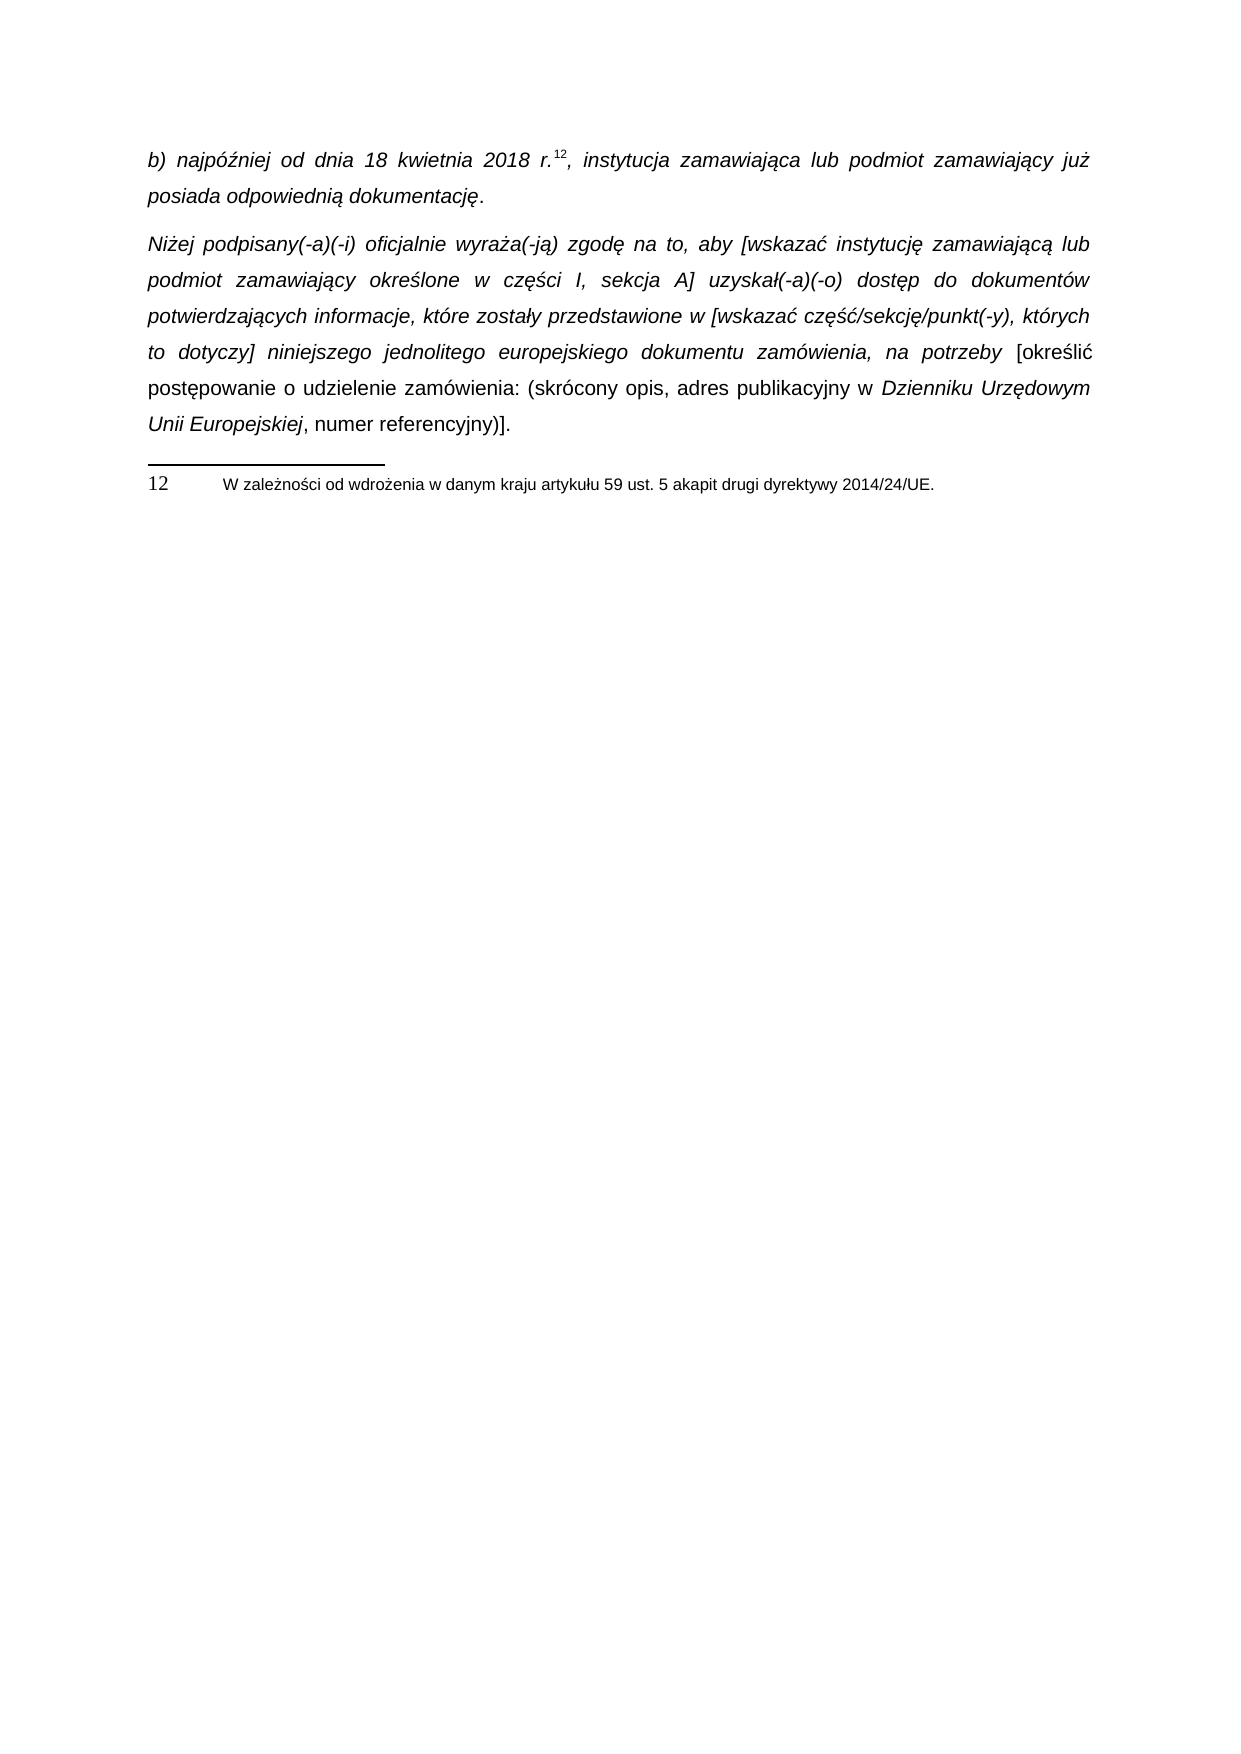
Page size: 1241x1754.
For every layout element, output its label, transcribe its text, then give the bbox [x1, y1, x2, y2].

text b) najpóźniej od dnia 18 kwietnia 2018 r., instytucja zamawiająca lub podmiot zamawiający już posiada odpowiednią dokumentację. [148, 148, 1093, 207]
text Niżej podpisany(-a)(-i) oficjalnie wyraża(-ją) zgodę na to, aby [wskazać instytucję zamawiającą lub podmiot zamawiający określone w części I, sekcja A] uzyskał(-a)(-o) dostęp do dokumentów potwierdzających informacje, które zostały przedstawione w [wskazać część/sekcję/punkt(-y), których to dotyczy] niniejszego jednolitego europejskiego dokumentu zamówienia, na potrzeby [określić postępowanie o udzielenie zamówienia: (skrócony opis, adres publikacyjny w Dzienniku Urzędowym Unii Europejskiej, numer referencyjny)]. [148, 232, 1093, 436]
